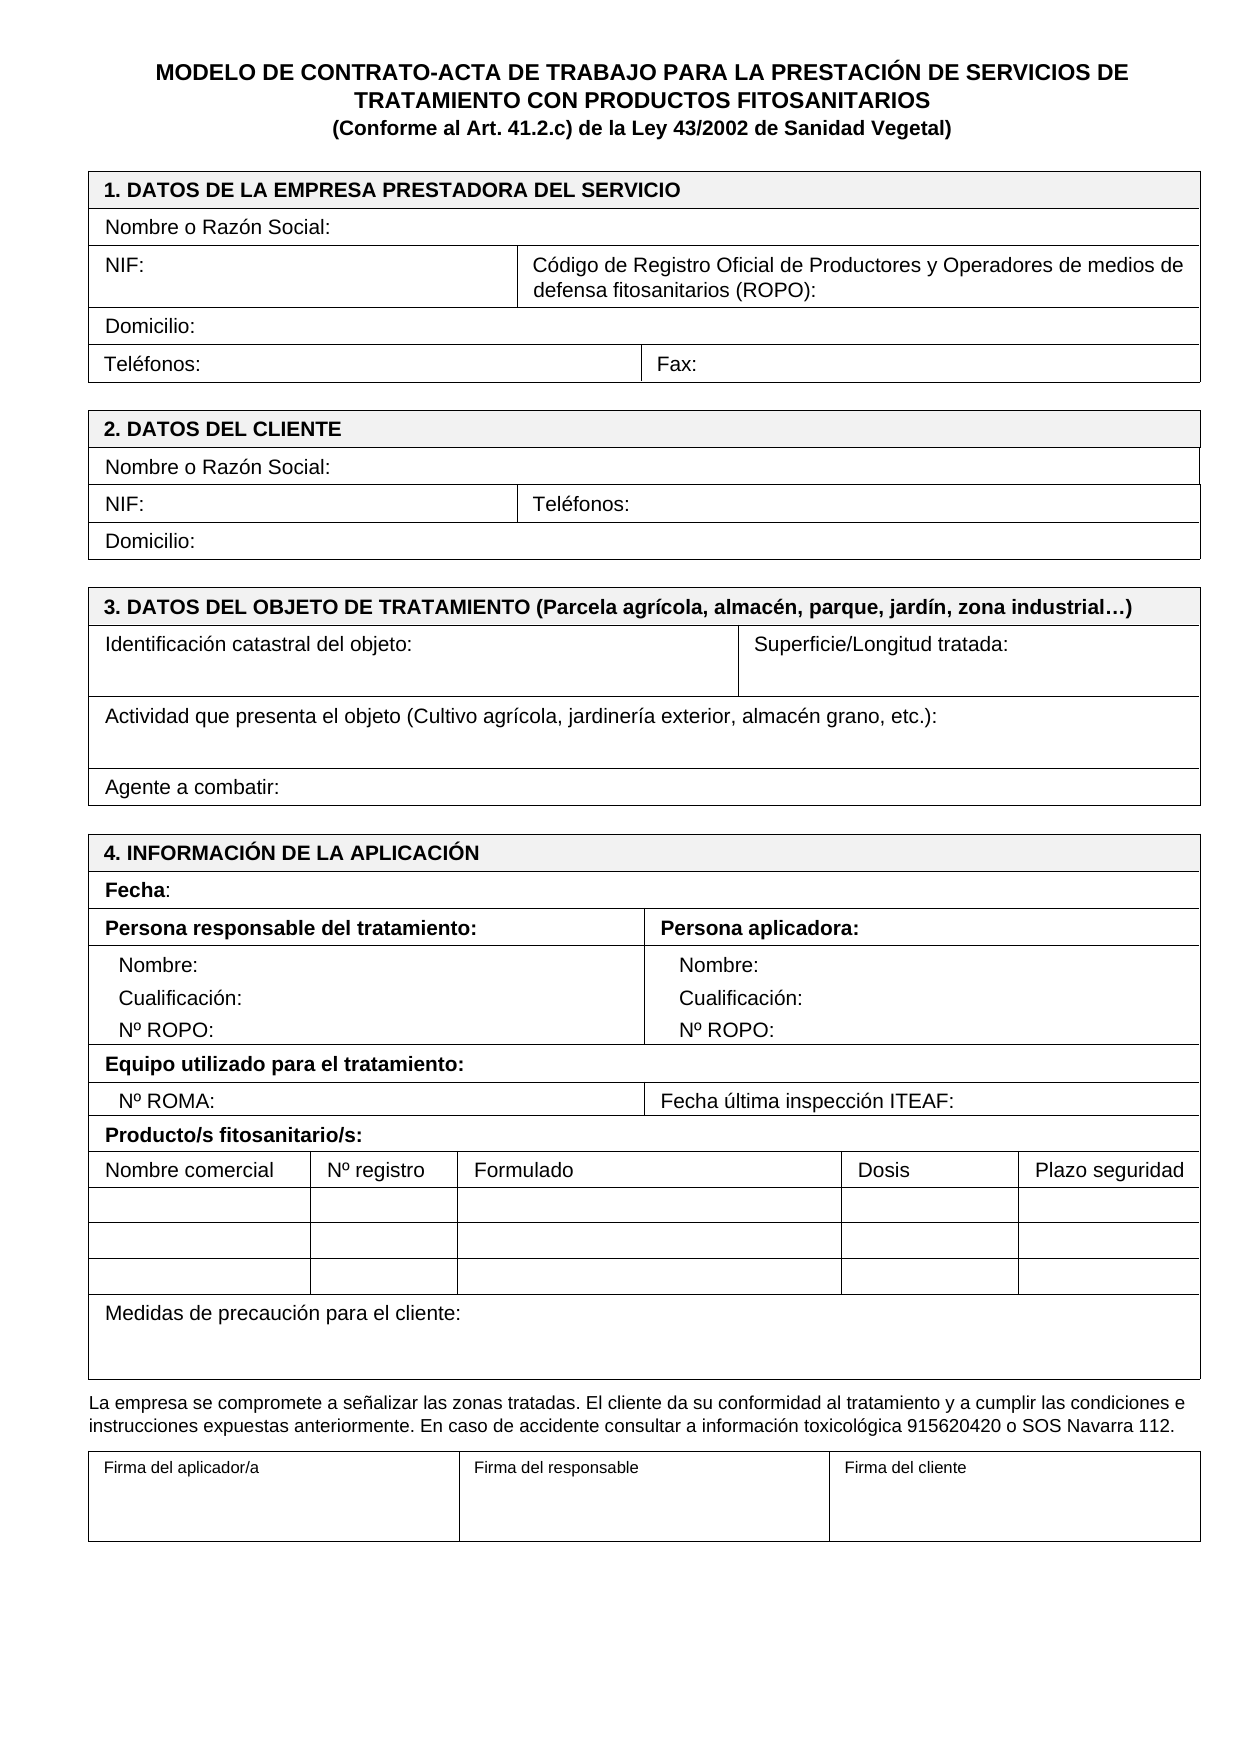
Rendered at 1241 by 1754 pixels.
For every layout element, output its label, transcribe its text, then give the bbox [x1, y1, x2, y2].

text (Conforme al Art. 41.2.c) de la Ley 43/2002 de Sanidad Vegetal) [88, 116, 1196, 140]
table_header 2. DATOS DEL CLIENTE [89, 411, 1200, 447]
table_cell Persona aplicadora: [645, 908, 1200, 945]
table_cell Nombre comercial [89, 1152, 310, 1186]
table_cell Nombre: [89, 946, 644, 978]
table_header Firma del cliente [830, 1452, 1200, 1541]
table_header 1. DATOS DE LA EMPRESA PRESTADORA DEL SERVICIO [89, 172, 1200, 208]
table_cell Nº registro [311, 1152, 457, 1186]
table_cell Medidas de precaución para el cliente: [89, 1294, 1200, 1378]
text MODELO DE CONTRATO-ACTA DE TRABAJO PARA LA PRESTACIÓN DE SERVICIOS DE TRATAMIENTO CON PRODUCTOS FITOSANITARIOS [88, 59, 1196, 114]
table_cell Superficie/Longitud tratada: [739, 625, 1200, 696]
table_cell Fax: [642, 344, 1200, 381]
table_cell [1019, 1186, 1200, 1222]
table_header Firma del aplicador/a [89, 1452, 459, 1541]
table_cell NIF: [89, 246, 517, 307]
table_header Firma del responsable [460, 1452, 829, 1541]
table_cell [842, 1223, 1018, 1258]
table_cell [842, 1259, 1018, 1294]
table_cell [311, 1188, 457, 1222]
text La empresa se compromete a señalizar las zonas tratadas. El cliente da su conformidad al tratamiento y a cumplir las condiciones e instrucciones expuestas anteriormente. En caso de accidente consultar a información toxicológica 915620420 o SOS Navarra 112. [88, 1392, 1196, 1436]
table_cell Teléfonos: [89, 345, 641, 381]
table_cell Fecha última inspección ITEAF: [645, 1082, 1200, 1115]
table_cell [311, 1223, 457, 1258]
table_cell Producto/s fitosanitario/s: [89, 1115, 1200, 1151]
table_cell Domicilio: [89, 307, 1200, 344]
table_header 3. DATOS DEL OBJETO DE TRATAMIENTO (Parcela agrícola, almacén, parque, jardín, zona industrial…) [89, 588, 1200, 624]
table_cell [458, 1223, 841, 1258]
table_cell [89, 1223, 310, 1258]
table_cell Código de Registro Oficial de Productores y Operadores de medios de defensa fitosanitarios (ROPO): [518, 245, 1200, 307]
table_cell Fecha: [89, 871, 1200, 908]
table_cell [842, 1188, 1018, 1222]
table_cell [311, 1259, 457, 1294]
table_header 4. INFORMACIÓN DE LA APLICACIÓN [89, 835, 1200, 871]
table_cell [1019, 1222, 1200, 1258]
table_cell Cualificación: [89, 979, 644, 1011]
table_cell [89, 1259, 310, 1294]
table_cell Teléfonos: [518, 485, 1200, 522]
table_cell Nombre o Razón Social: [89, 448, 1199, 484]
table_cell Formulado [458, 1152, 841, 1186]
table_cell Agente a combatir: [89, 768, 1200, 805]
table_cell [89, 1188, 310, 1222]
table_cell Actividad que presenta el objeto (Cultivo agrícola, jardinería exterior, almacén grano, etc.): [89, 696, 1200, 768]
table_cell Plazo seguridad [1019, 1151, 1200, 1186]
table_cell [458, 1259, 841, 1294]
table_cell Equipo utilizado para el tratamiento: [89, 1044, 1200, 1082]
table_cell Identificación catastral del objeto: [89, 626, 738, 696]
table_cell Nº ROPO: [645, 1011, 1200, 1044]
table_cell Nº ROMA: [89, 1083, 644, 1115]
table_cell Nº ROPO: [89, 1011, 644, 1044]
table_cell Persona responsable del tratamiento: [89, 909, 644, 945]
table_cell Nombre: [645, 945, 1200, 978]
table_cell [458, 1188, 841, 1222]
table_cell NIF: [89, 485, 517, 522]
table_cell Dosis [842, 1152, 1018, 1186]
table_cell [1019, 1258, 1200, 1294]
table_cell Domicilio: [89, 522, 1200, 559]
table_cell Cualificación: [645, 979, 1200, 1011]
table_cell Nombre o Razón Social: [89, 208, 1200, 245]
